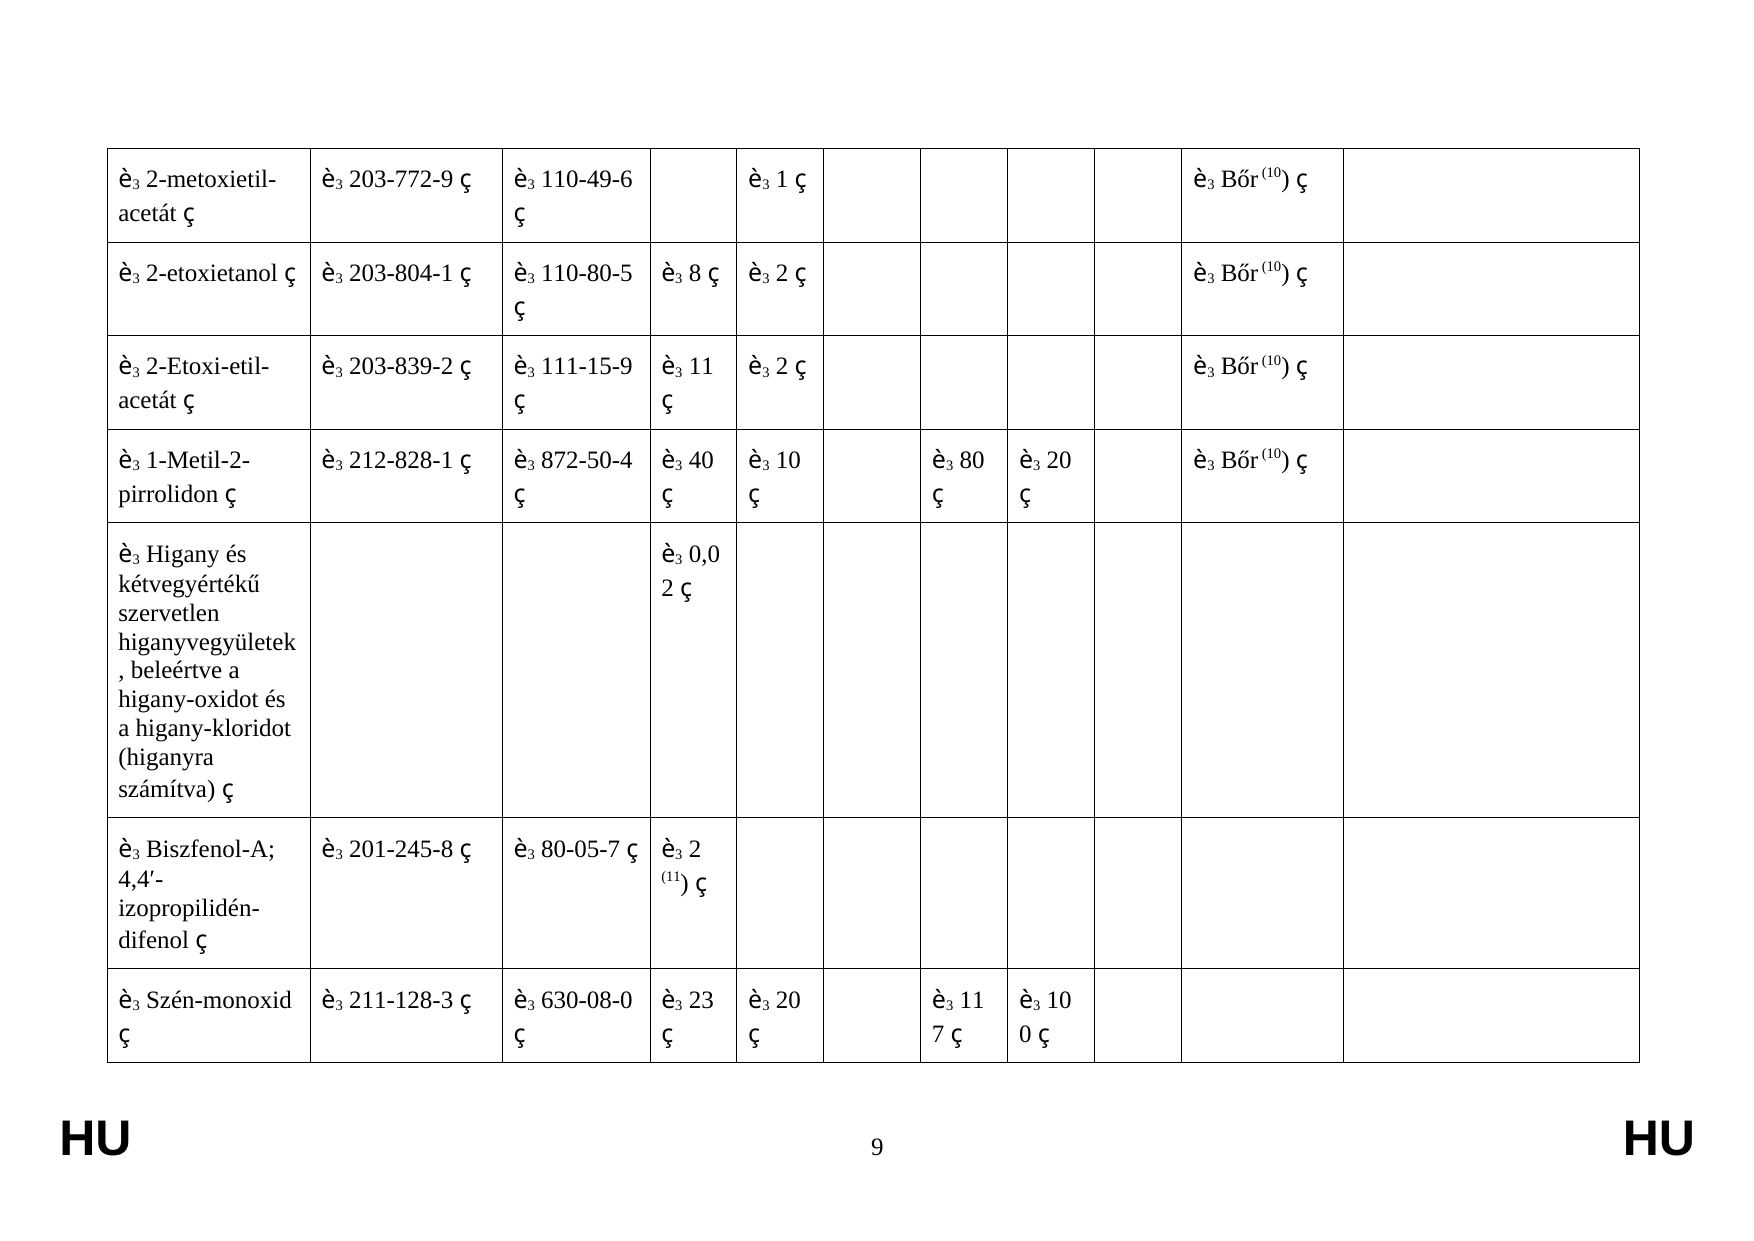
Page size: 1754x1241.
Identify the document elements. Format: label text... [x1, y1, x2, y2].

table_cell è3 20 ç [1008, 430, 1094, 522]
table_cell [824, 243, 920, 335]
table_cell è3 2-etoxietanol ç [108, 243, 310, 335]
table_cell [824, 149, 920, 241]
table_cell [1008, 336, 1094, 429]
table_cell è3 1 ç [737, 149, 823, 241]
table_cell [311, 523, 502, 817]
table_cell è3 80-05-7 ç [503, 818, 650, 968]
table_cell [1344, 430, 1639, 522]
table_cell [1182, 818, 1343, 968]
table_cell è3 2 ç [737, 243, 823, 335]
table_cell è3 2-Etoxi-etil-acetát ç [108, 336, 310, 429]
table_cell è3 Bőr (10) ç [1182, 149, 1343, 241]
table_cell è3 40 ç [651, 430, 736, 522]
table_cell è3 872-50-4 ç [503, 430, 650, 522]
table_cell è3 1-Metil-2-pirrolidon ç [108, 430, 310, 522]
table_cell è3 110-80-5 ç [503, 243, 650, 335]
table_cell è3 0,02 ç [651, 523, 736, 817]
table_cell [737, 523, 823, 817]
table_cell è3 203-839-2 ç [311, 336, 502, 429]
table_cell è3 Bőr (10) ç [1182, 336, 1343, 429]
table_cell [651, 149, 736, 241]
table_cell è3 Bőr (10) ç [1182, 430, 1343, 522]
table_cell è3 Bőr (10) ç [1182, 243, 1343, 335]
table_cell è3 201-245-8 ç [311, 818, 502, 968]
table_cell [824, 818, 920, 968]
table_cell [1095, 523, 1181, 817]
table_cell è3 203-772-9 ç [311, 149, 502, 241]
table_cell è3 111-15-9 ç [503, 336, 650, 429]
table_cell è3 8 ç [651, 243, 736, 335]
table_cell [921, 523, 1007, 817]
table_cell [824, 523, 920, 817]
table_cell [1344, 336, 1639, 429]
table_cell è3 100 ç [1008, 969, 1094, 1062]
table_cell è3 23 ç [651, 969, 736, 1062]
table_cell [1095, 430, 1181, 522]
table_cell [1344, 149, 1639, 241]
table_cell [1008, 149, 1094, 241]
table_cell è3 110-49-6 ç [503, 149, 650, 241]
table_cell è3 630-08-0 ç [503, 969, 650, 1062]
table_cell [1008, 243, 1094, 335]
table_cell [1095, 243, 1181, 335]
table_cell è3 2 (11) ç [651, 818, 736, 968]
table_cell [1344, 243, 1639, 335]
table_cell [1095, 818, 1181, 968]
table_cell [1182, 523, 1343, 817]
table_cell è3 211-128-3 ç [311, 969, 502, 1062]
table_cell è3 212-828-1 ç [311, 430, 502, 522]
table_cell è3 10 ç [737, 430, 823, 522]
table_cell è3 2-metoxietil-acetát ç [108, 149, 310, 241]
table_cell [824, 336, 920, 429]
table_cell è3 80 ç [921, 430, 1007, 522]
table_cell è3 Higany és kétvegyértékű szervetlen higanyvegyületek, beleértve a higany-oxidot és a higany-kloridot (higanyra számítva) ç [108, 523, 310, 817]
table_cell [921, 149, 1007, 241]
table_cell [1095, 149, 1181, 241]
table_cell è3 203-804-1 ç [311, 243, 502, 335]
table_cell è3 2 ç [737, 336, 823, 429]
table_cell [1344, 969, 1639, 1062]
table_cell [921, 243, 1007, 335]
table_cell è3 20 ç [737, 969, 823, 1062]
table_cell [737, 818, 823, 968]
table_cell è3 Biszfenol-A; 4,4′-izopropilidén-difenol ç [108, 818, 310, 968]
table_cell [1008, 818, 1094, 968]
table_cell [921, 818, 1007, 968]
table_cell [921, 336, 1007, 429]
table_cell [824, 430, 920, 522]
table_cell è3 11 ç [651, 336, 736, 429]
table_cell [1008, 523, 1094, 817]
table_cell è3 117 ç [921, 969, 1007, 1062]
table_cell [1095, 969, 1181, 1062]
table_cell [1344, 818, 1639, 968]
table_cell [1182, 969, 1343, 1062]
table_cell [824, 969, 920, 1062]
table_cell [1344, 523, 1639, 817]
table_cell [1095, 336, 1181, 429]
table_cell è3 Szén-monoxid ç [108, 969, 310, 1062]
table_cell [503, 523, 650, 817]
